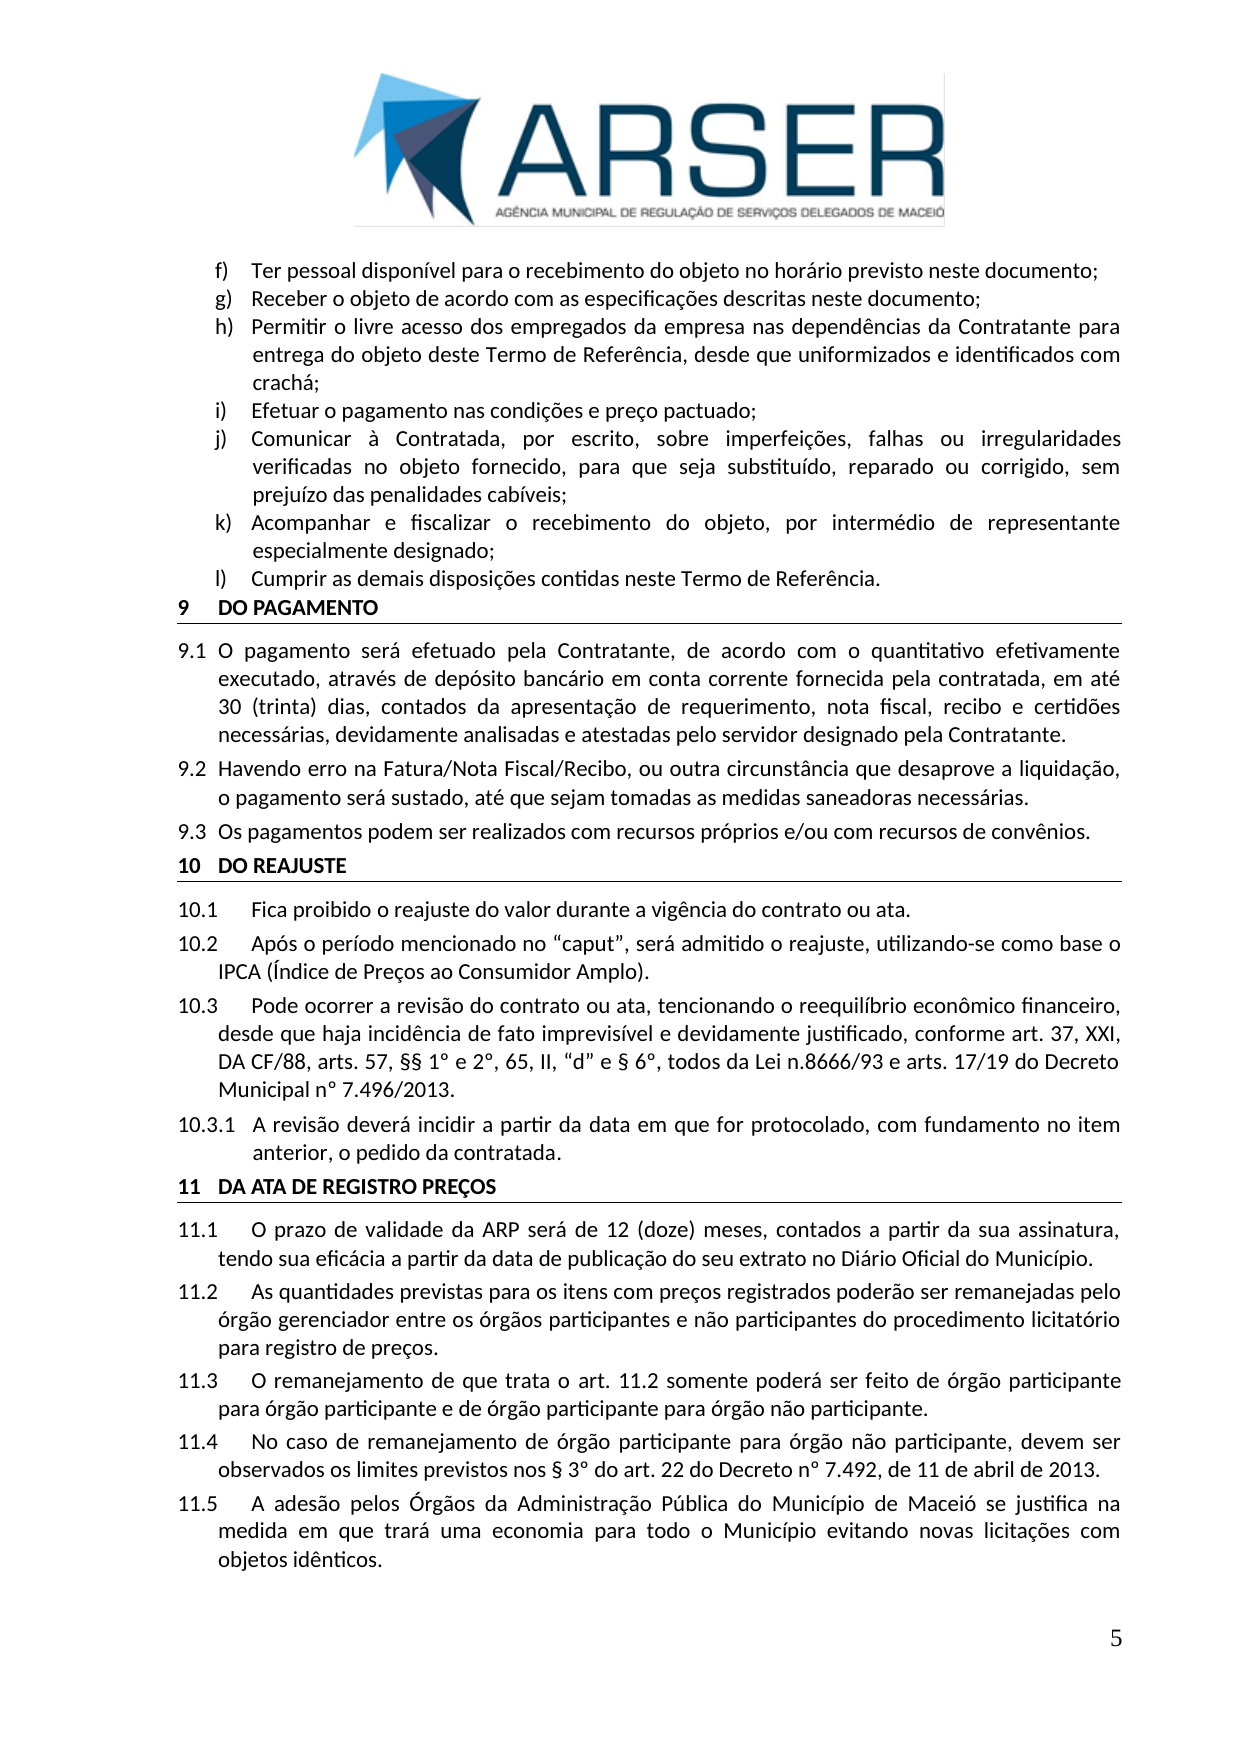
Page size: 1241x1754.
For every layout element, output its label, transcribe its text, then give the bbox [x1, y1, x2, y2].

list Cumprir as demais disposições contidas neste Termo de Referência. [215, 564, 1122, 593]
list DO REAJUSTE [177, 851, 1122, 881]
list Receber o objeto de acordo com as especificações descritas neste documento; [215, 284, 1122, 312]
list No caso de remanejamento de órgão participante para órgão não participante, devem ser observados os limites previstos nos § 3º do art. 22 do Decreto nº 7.492, de 11 de abril de 2013. [177, 1427, 1122, 1483]
picture [353, 73, 946, 228]
list Os pagamentos podem ser realizados com recursos próprios e/ou com recursos de convênios. [177, 817, 1122, 845]
list Ter pessoal disponível para o recebimento do objeto no horário previsto neste documento; [215, 256, 1122, 284]
list O prazo de validade da ARP será de 12 (doze) meses, contados a partir da sua assinatura, tendo sua eficácia a partir da data de publicação do seu extrato no Diário Oficial do Município. [177, 1216, 1122, 1272]
list O pagamento será efetuado pela Contratante, de acordo com o quantitativo efetivamente executado, através de depósito bancário em conta corrente fornecida pela contratada, em até 30 (trinta) dias, contados da apresentação de requerimento, nota fiscal, recibo e certidões necessárias, devidamente analisadas e atestadas pelo servidor designado pela Contratante. [177, 636, 1122, 748]
list Havendo erro na Fatura/Nota Fiscal/Recibo, ou outra circunstância que desaprove a liquidação, o pagamento será sustado, até que sejam tomadas as medidas saneadoras necessárias. [177, 754, 1122, 811]
list Fica proibido o reajuste do valor durante a vigência do contrato ou ata. [177, 895, 1122, 923]
list Após o período mencionado no “caput”, será admitido o reajuste, utilizando-se como base o IPCA (Índice de Preços ao Consumidor Amplo). [177, 929, 1122, 985]
list DO PAGAMENTO [177, 593, 1122, 623]
list Acompanhar e fiscalizar o recebimento do objeto, por intermédio de representante especialmente designado; [215, 508, 1122, 564]
list Permitir o livre acesso dos empregados da empresa nas dependências da Contratante para entrega do objeto deste Termo de Referência, desde que uniformizados e identificados com crachá; [215, 312, 1122, 396]
list A revisão deverá incidir a partir da data em que for protocolado, com fundamento no item anterior, o pedido da contratada. [177, 1110, 1122, 1166]
list As quantidades previstas para os itens com preços registrados poderão ser remanejadas pelo órgão gerenciador entre os órgãos participantes e não participantes do procedimento licitatório para registro de preços. [177, 1277, 1122, 1361]
list Comunicar à Contratada, por escrito, sobre imperfeições, falhas ou irregularidades verificadas no objeto fornecido, para que seja substituído, reparado ou corrigido, sem prejuízo das penalidades cabíveis; [215, 424, 1122, 508]
list Efetuar o pagamento nas condições e preço pactuado; [215, 396, 1122, 424]
list A adesão pelos Órgãos da Administração Pública do Município de Maceió se justifica na medida em que trará uma economia para todo o Município evitando novas licitações com objetos idênticos. [177, 1489, 1122, 1573]
list DA ATA DE REGISTRO PREÇOS [177, 1172, 1122, 1202]
list Pode ocorrer a revisão do contrato ou ata, tencionando o reequilíbrio econômico financeiro, desde que haja incidência de fato imprevisível e devidamente justificado, conforme art. 37, XXI, DA CF/88, arts. 57, §§ 1º e 2º, 65, II, “d” e § 6º, todos da Lei n.8666/93 e arts. 17/19 do Decreto Municipal nº 7.496/2013. [177, 991, 1122, 1103]
list O remanejamento de que trata o art. 11.2 somente poderá ser feito de órgão participante para órgão participante e de órgão participante para órgão não participante. [177, 1366, 1122, 1422]
